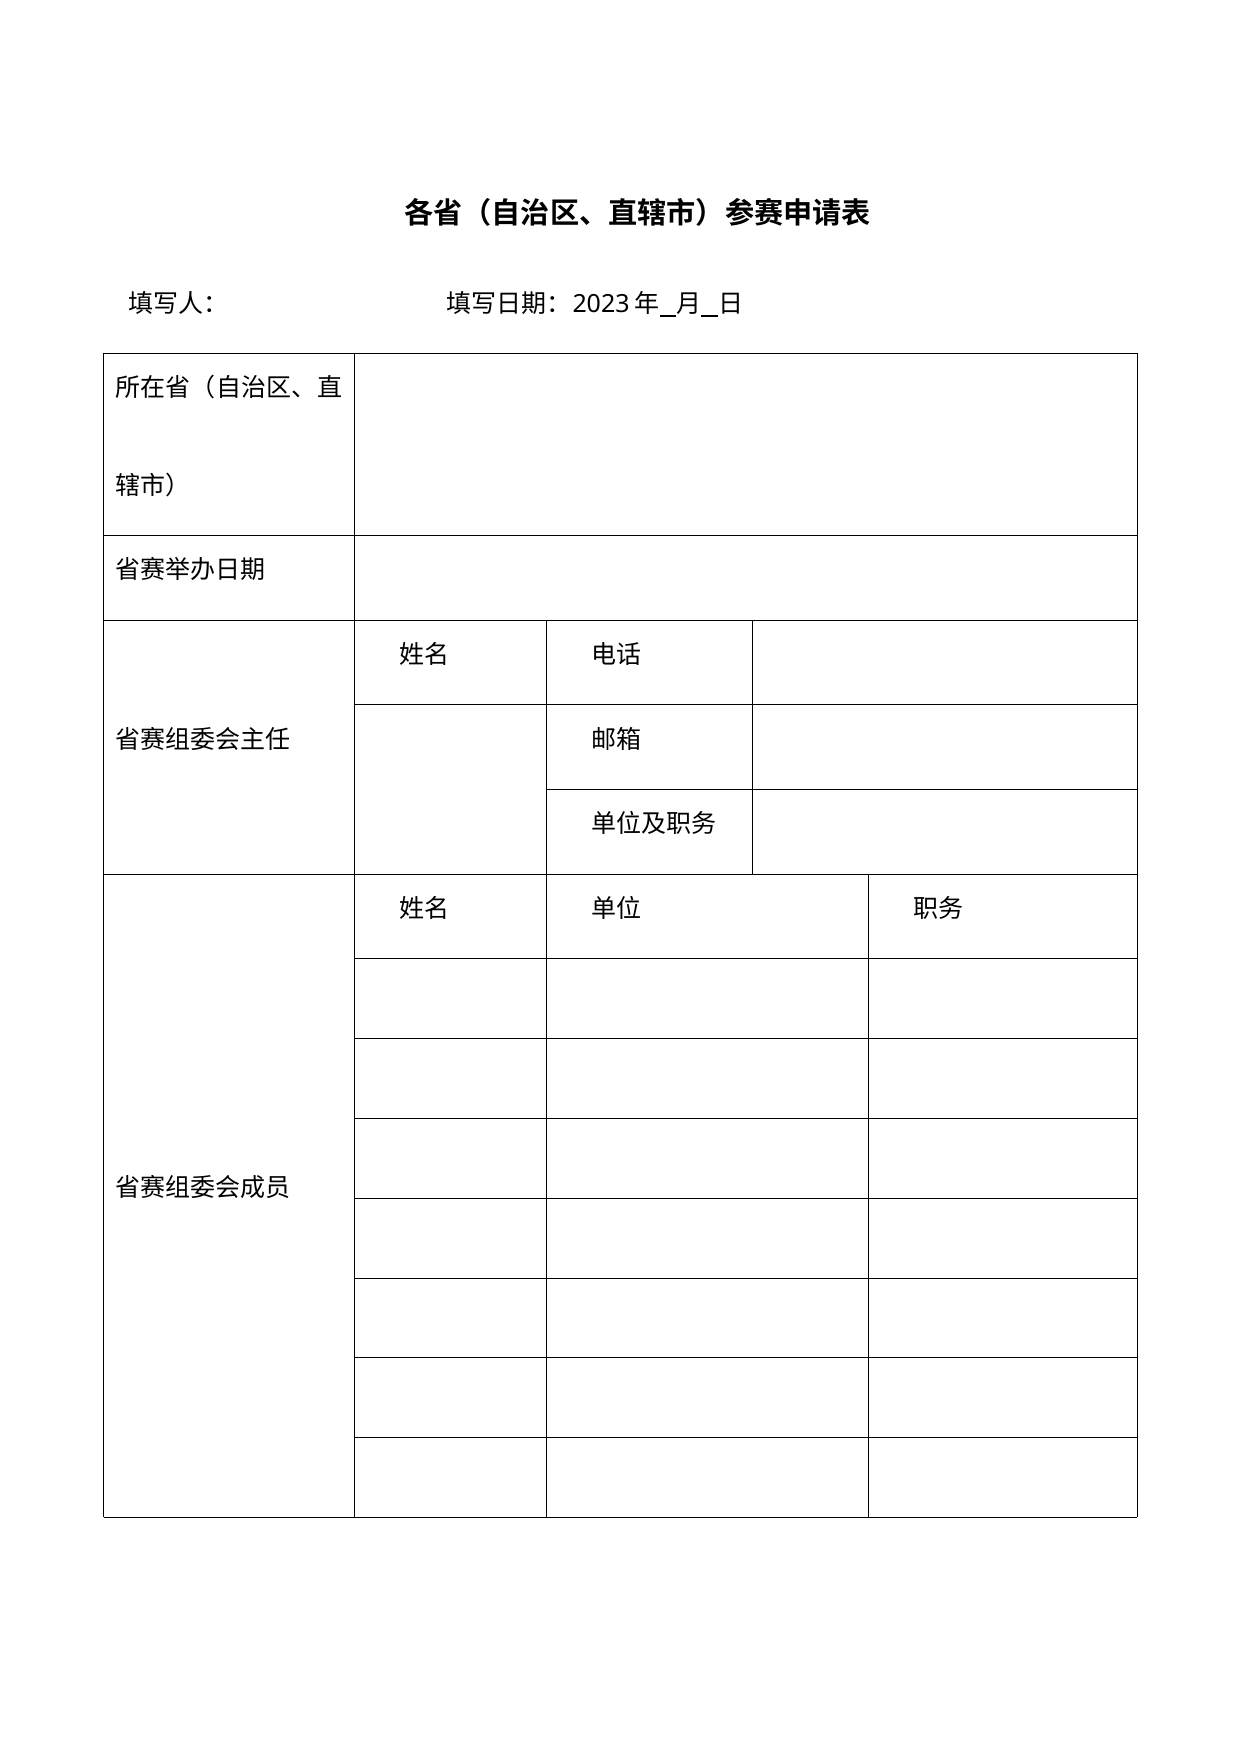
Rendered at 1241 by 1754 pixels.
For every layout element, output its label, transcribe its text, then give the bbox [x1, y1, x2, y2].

table_cell [869, 1279, 1137, 1357]
table_cell [547, 1358, 868, 1437]
table_cell 省赛组委会主任 [104, 621, 354, 874]
table_cell [869, 1119, 1137, 1198]
table_cell 姓名 [355, 875, 546, 958]
table_cell 单位 [547, 875, 868, 958]
table_cell [355, 1039, 546, 1118]
table_cell [355, 1279, 546, 1357]
table_cell [547, 1438, 868, 1517]
table_cell [547, 1199, 868, 1277]
table_cell [547, 1119, 868, 1198]
table_header [355, 354, 1137, 535]
table_cell [547, 959, 868, 1038]
table_cell [547, 1039, 868, 1118]
table_cell 电话 [547, 621, 752, 704]
table_cell [869, 1438, 1137, 1517]
table_cell 单位及职务 [547, 790, 752, 874]
table_cell [869, 1039, 1137, 1118]
table_cell 省赛举办日期 [104, 536, 354, 619]
table_cell [869, 959, 1137, 1038]
table_cell [869, 1199, 1137, 1277]
table_cell [355, 1358, 546, 1437]
table_header 所在省（自治区、直辖市） [104, 354, 354, 535]
table_cell [355, 1199, 546, 1277]
table_cell 职务 [869, 875, 1137, 958]
subtitle 各省（自治区、直辖市）参赛申请表 [222, 178, 1053, 243]
table_cell 姓名 [355, 621, 546, 704]
table_cell [869, 1358, 1137, 1437]
table_cell [753, 705, 1137, 789]
table_cell [355, 705, 546, 874]
table_cell 省赛组委会成员 [104, 875, 354, 1517]
table_cell [355, 536, 1137, 619]
table_cell [547, 1279, 868, 1357]
table_cell 邮箱 [547, 705, 752, 789]
table_cell [355, 1438, 546, 1517]
table_cell [753, 790, 1137, 874]
text 填写人： 填写日期：2023年 月 日 [128, 269, 1053, 334]
table_cell [753, 621, 1137, 704]
table_cell [355, 959, 546, 1038]
table_cell [355, 1119, 546, 1198]
